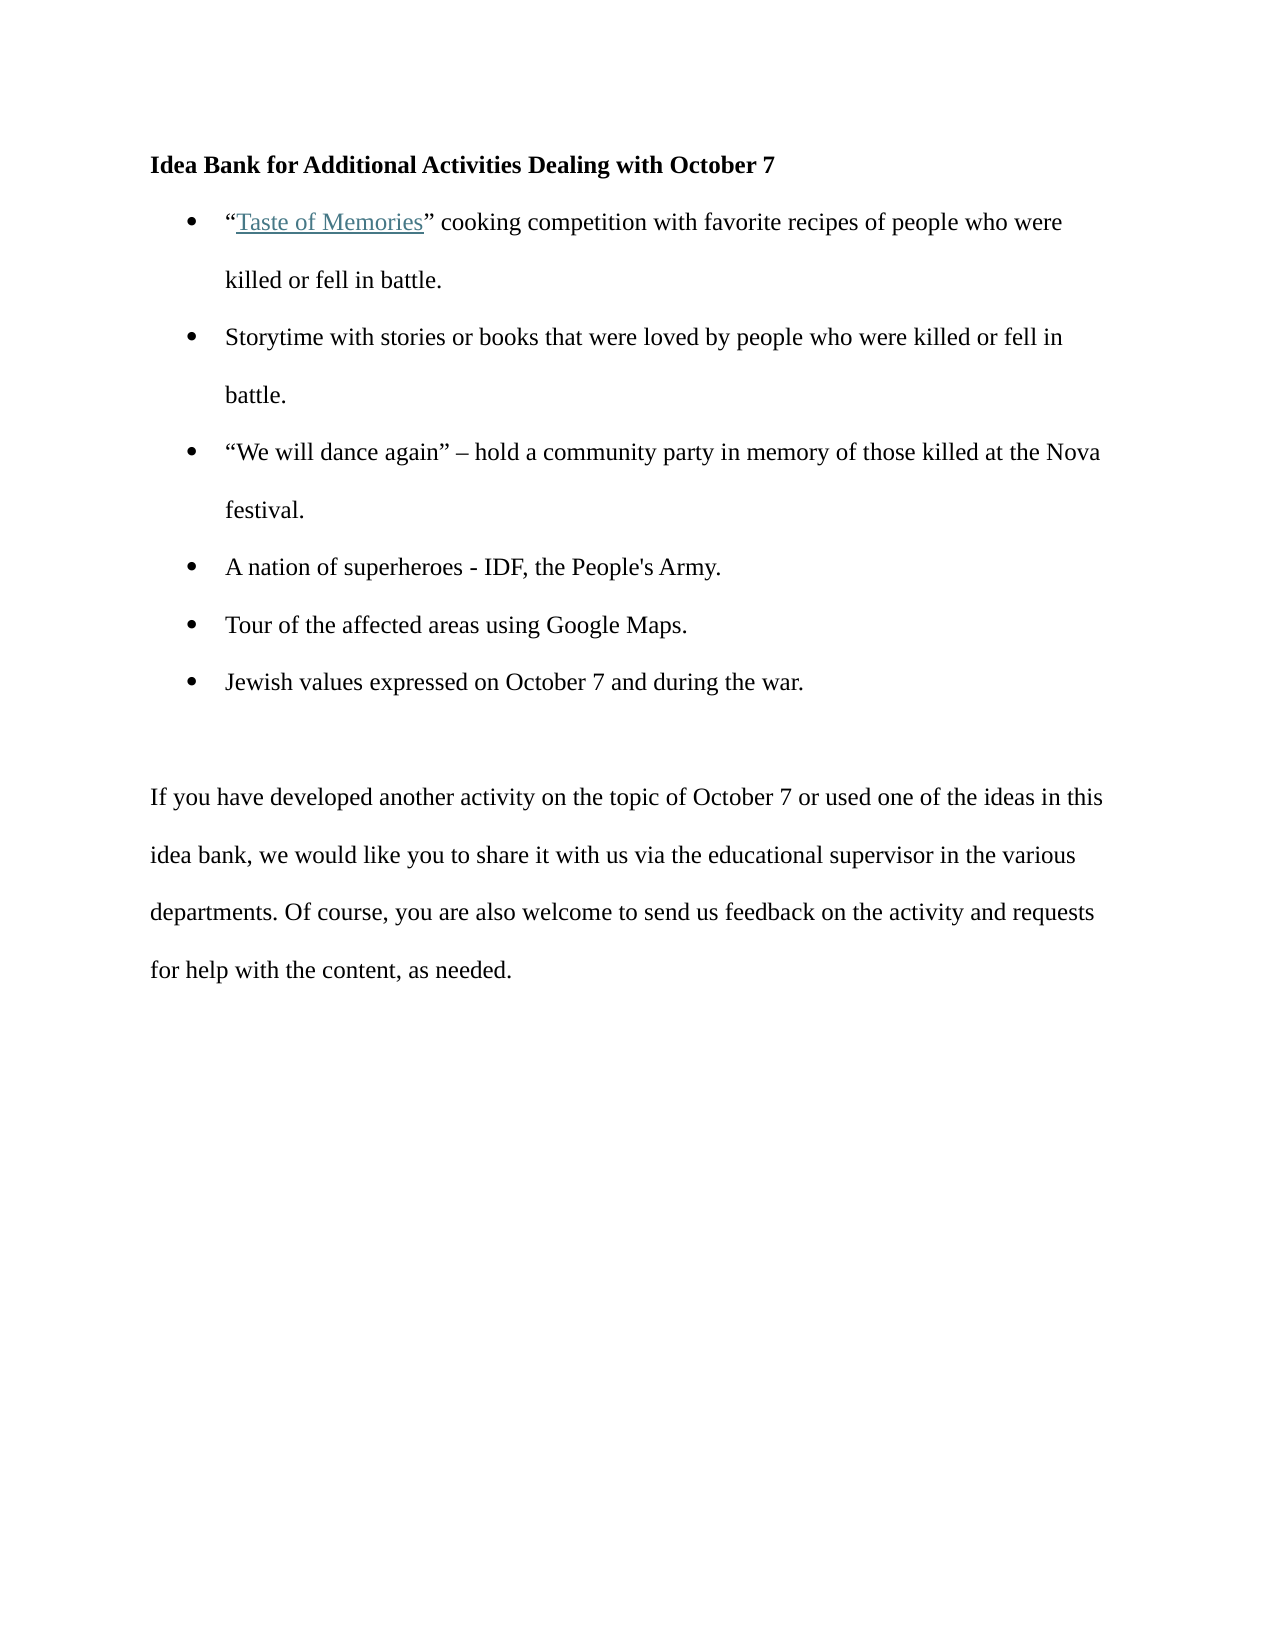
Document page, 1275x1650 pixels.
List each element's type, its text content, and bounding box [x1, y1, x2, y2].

text Idea Bank for Additional Activities Dealing with October 7 [150, 150, 1125, 179]
list “Taste of Memories” cooking competition with favorite recipes of people who were killed or fell in battle. [187, 207, 1125, 294]
text If you have developed another activity on the topic of October 7 or used one of the ideas in this idea bank, we would like you to share it with us via the educational supervisor in the various departments. Of course, you are also welcome to send us feedback on the activity and requests for help with the content, as needed. [150, 782, 1125, 984]
list A nation of superheroes - IDF, the People's Army. [187, 552, 1125, 581]
list Jewish values ​​expressed on October 7 and during the war. [187, 667, 1125, 696]
list “We will dance again” – hold a community party in memory of those killed at the Nova festival. [187, 437, 1125, 524]
list Tour of the affected areas using Google Maps. [187, 610, 1125, 639]
list Storytime with stories or books that were loved by people who were killed or fell in battle. [187, 322, 1125, 409]
